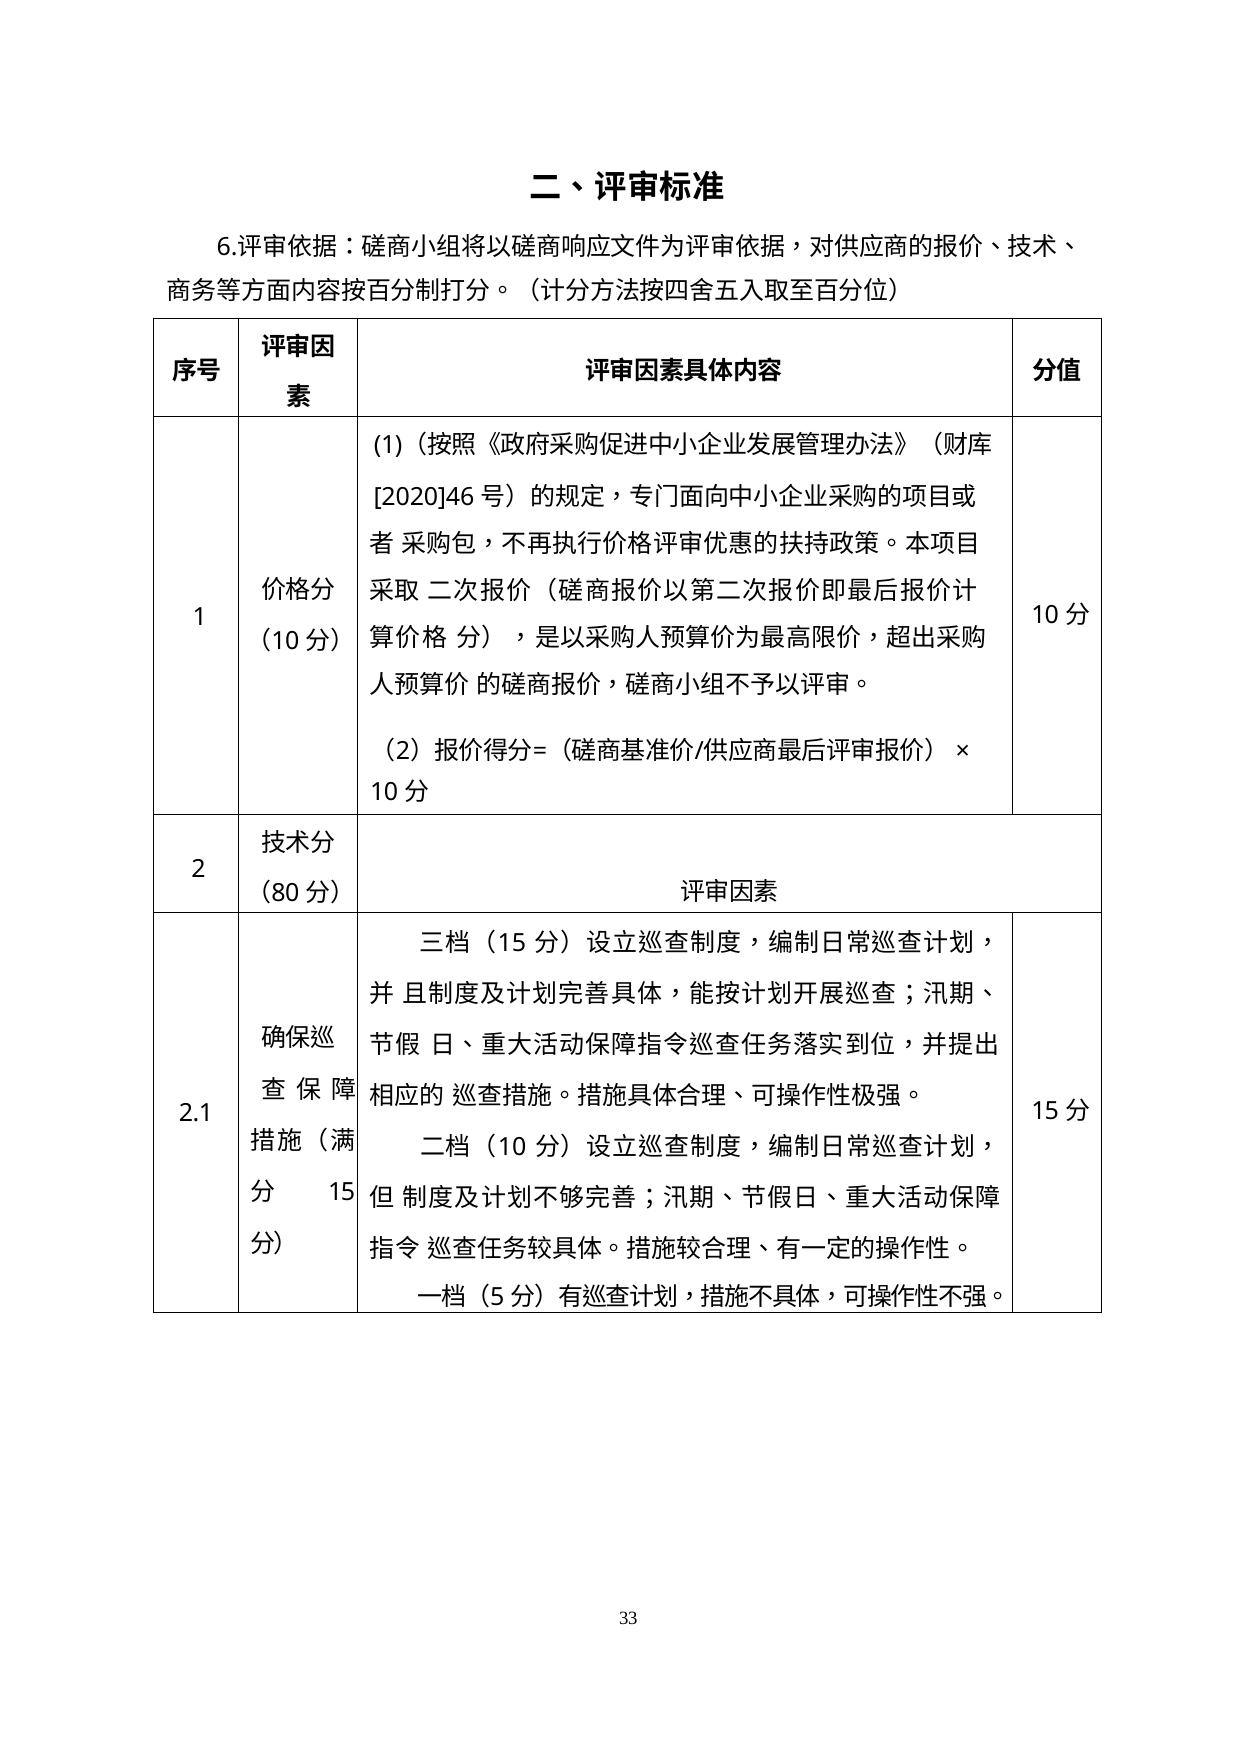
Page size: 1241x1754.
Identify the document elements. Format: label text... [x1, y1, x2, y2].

table_cell 2 [154, 815, 238, 912]
table_header 评审因 素 [239, 319, 357, 416]
table_cell 价格分 （10 分） [239, 417, 357, 814]
table_header 评审因素具体内容 [358, 319, 1012, 416]
text 二、评审标准 [529, 166, 1102, 207]
text 6.评审依据：磋商小组将以磋商响应文件为评审依据，对供应商的报价、技术、 商务等方面内容按百分制打分。（计分方法按四舍五入取至百分位） [167, 228, 1086, 307]
table_cell 10 分 [1013, 417, 1101, 814]
table_cell 评审因素 [358, 815, 1101, 912]
table_cell 三档（15 分）设立巡查制度，编制日常巡查计划，并 且制度及计划完善具体，能按计划开展巡查；汛期、节假 日、重大活动保障指令巡查任务落实到位，并提出相应的 巡查措施。措施具体合理、可操作性极强。 二档（10 分）设立巡查制度，编制日常巡查计划，但 制度及计划不够完善；汛期、节假日、重大活动保障指令 巡查任务较具体。措施较合理、有一定的操作性。 一档（5 分）有巡查计划，措施不具体，可操作性不强。 [358, 913, 1012, 1312]
table_cell 2.1 [154, 913, 238, 1312]
table_cell 技术分 （80 分） [239, 815, 357, 912]
table_header 分值 [1013, 319, 1101, 416]
table_cell 1 [154, 417, 238, 814]
table_cell 15 分 [1013, 913, 1101, 1312]
table_header 序号 [154, 319, 238, 416]
table_cell (1)（按照《政府采购促进中小企业发展管理办法》（财库 [2020]46 号）的规定，专门面向中小企业采购的项目或者 采购包，不再执行价格评审优惠的扶持政策。本项目采取 二次报价（磋商报价以第二次报价即最后报价计算价格 分），是以采购人预算价为最高限价，超出采购人预算价 的磋商报价，磋商小组不予以评审。 （2）报价得分=（磋商基准价/供应商最后评审报价） × 10 分 [358, 417, 1012, 814]
table_cell 确保巡 查保障 措施（满 分 15 分） [239, 913, 357, 1312]
